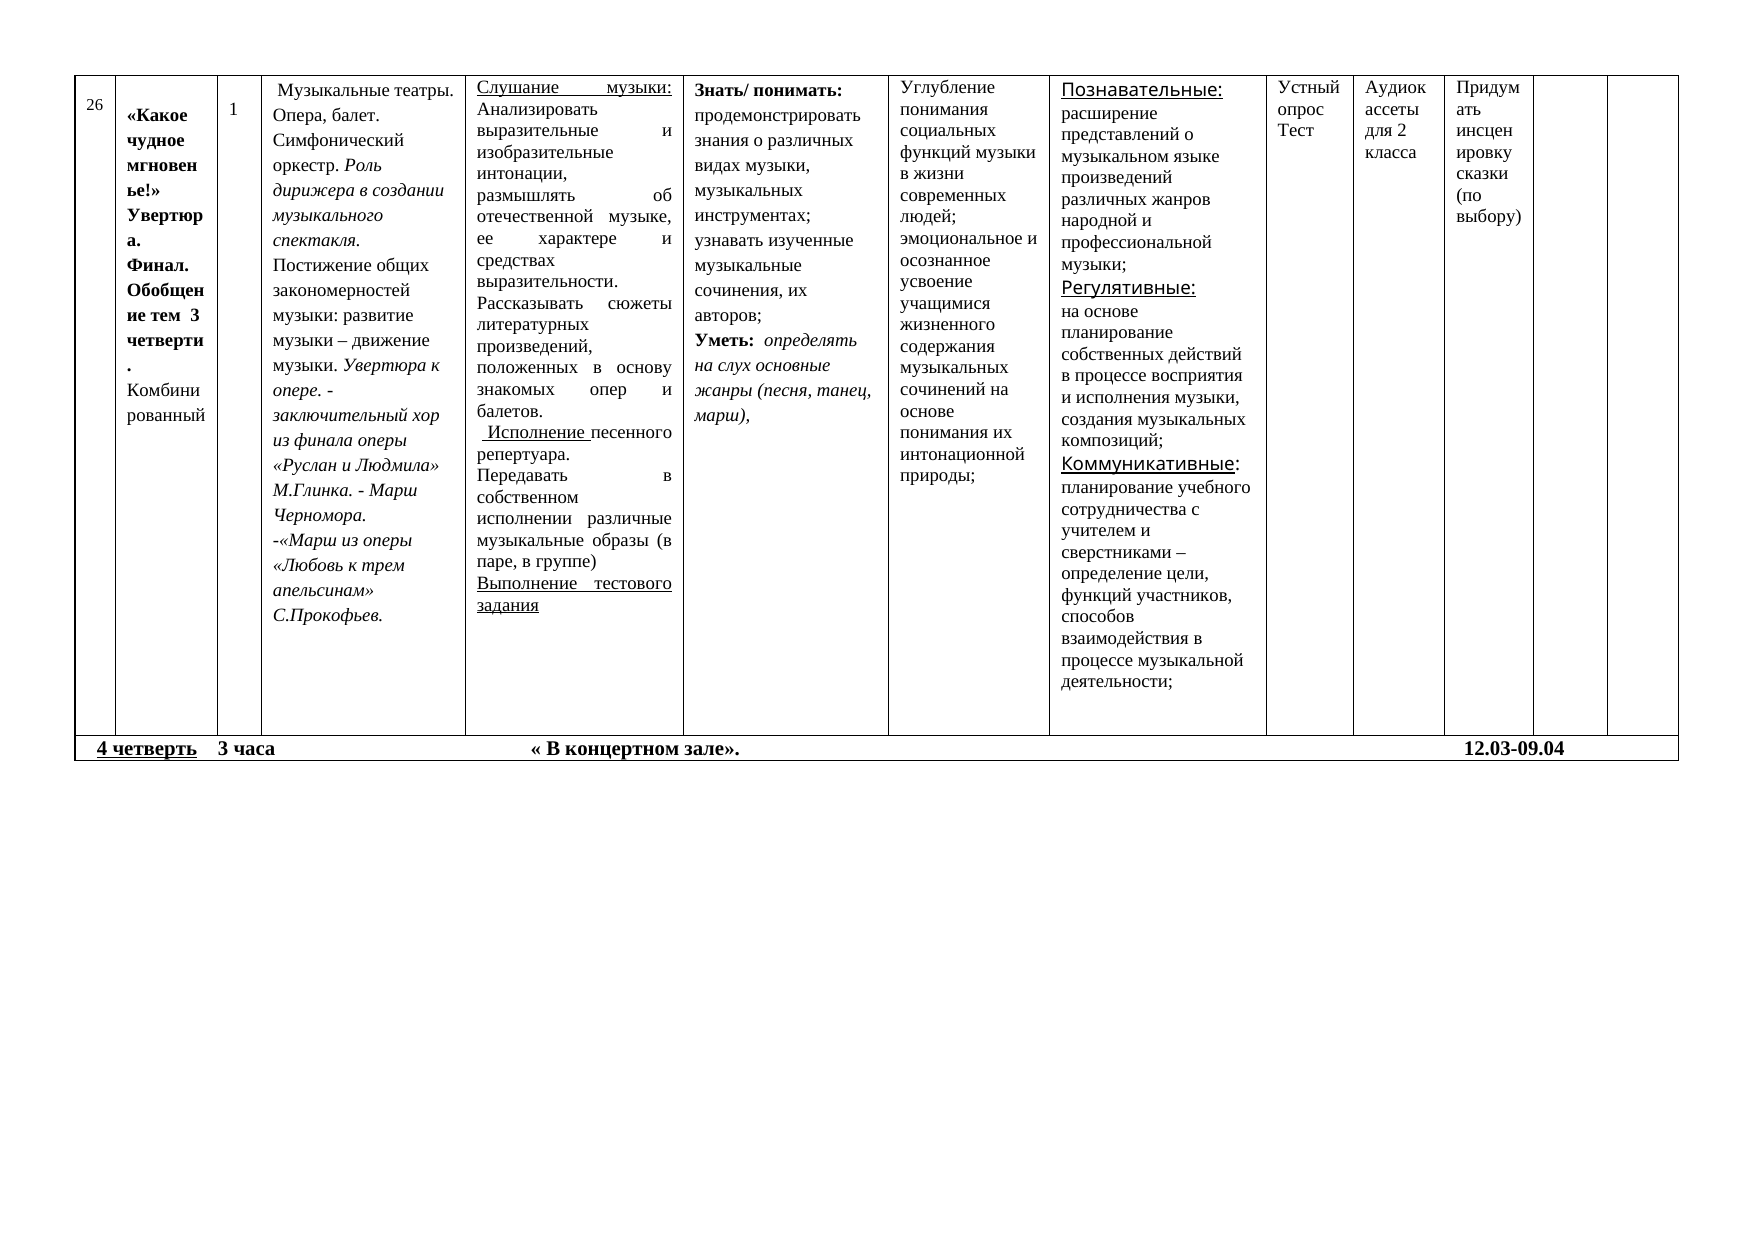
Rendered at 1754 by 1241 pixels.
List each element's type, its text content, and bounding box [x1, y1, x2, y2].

table_cell Знать/ понимать: продемонстрировать знания о различных видах музыки, музыкальных инструментах; узнавать изученные музыкальные сочинения, их авторов; Уметь: определять на слух основные жанры (песня, танец, марш), [684, 76, 888, 735]
table_cell Углубление понимания социальных функций музыки в жизни современных людей; эмоциональное и осознанное усвоение учащимися жизненного содержания музыкальных сочинений на основе понимания их интонационной природы; [889, 76, 1049, 735]
table_cell Слушание музыки: Анализировать выразительные и изобразительные интонации, размышлять об отечественной музыке, ее характере и средствах выразительности. Рассказывать сюжеты литературных произведений, положенных в основу знакомых опер и балетов. Исполнение песенного репертуара. Передавать в собственном исполнении различные музыкальные образы (в паре, в группе) Выполнение тестового задания [466, 76, 683, 735]
table_cell Придумать инсценировку сказки (по выбору) [1445, 76, 1533, 735]
table_cell Аудиокассеты для 2 класса [1354, 76, 1444, 735]
table_cell Познавательные: расширение представлений о музыкальном языке произведений различных жанров народной и профессиональной музыки; Регулятивные: на основе планирование собственных действий в процессе восприятия и исполнения музыки, создания музыкальных композиций; Коммуникативные: планирование учебного сотрудничества с учителем и сверстниками – определение цели, функций участников, способов взаимодействия в процессе музыкальной деятельности; [1050, 76, 1266, 735]
table_cell Устный опрос Тест [1267, 76, 1353, 735]
table_cell «Какое чудное мгновенье!» Увертюра. Финал. Обобщение тем 3 четверти. Комбинированный [116, 76, 217, 735]
table_cell [1534, 76, 1607, 735]
table_cell 26 [76, 76, 115, 735]
table_cell 1 [218, 76, 261, 735]
table_cell Музыкальные театры. Опера, балет. Симфонический оркестр. Роль дирижера в создании музыкального спектакля. Постижение общих закономерностей музыки: развитие музыки – движение музыки. Увертюра к опере. - заключительный хор из финала оперы «Руслан и Людмила» М.Глинка. - Марш Черномора. -«Марш из оперы «Любовь к трем апельсинам» С.Прокофьев. [262, 76, 465, 735]
table_cell 4 четверть 3 часа « В концертном зале». 12.03-09.04 [76, 736, 1678, 760]
table_cell [1608, 76, 1678, 735]
